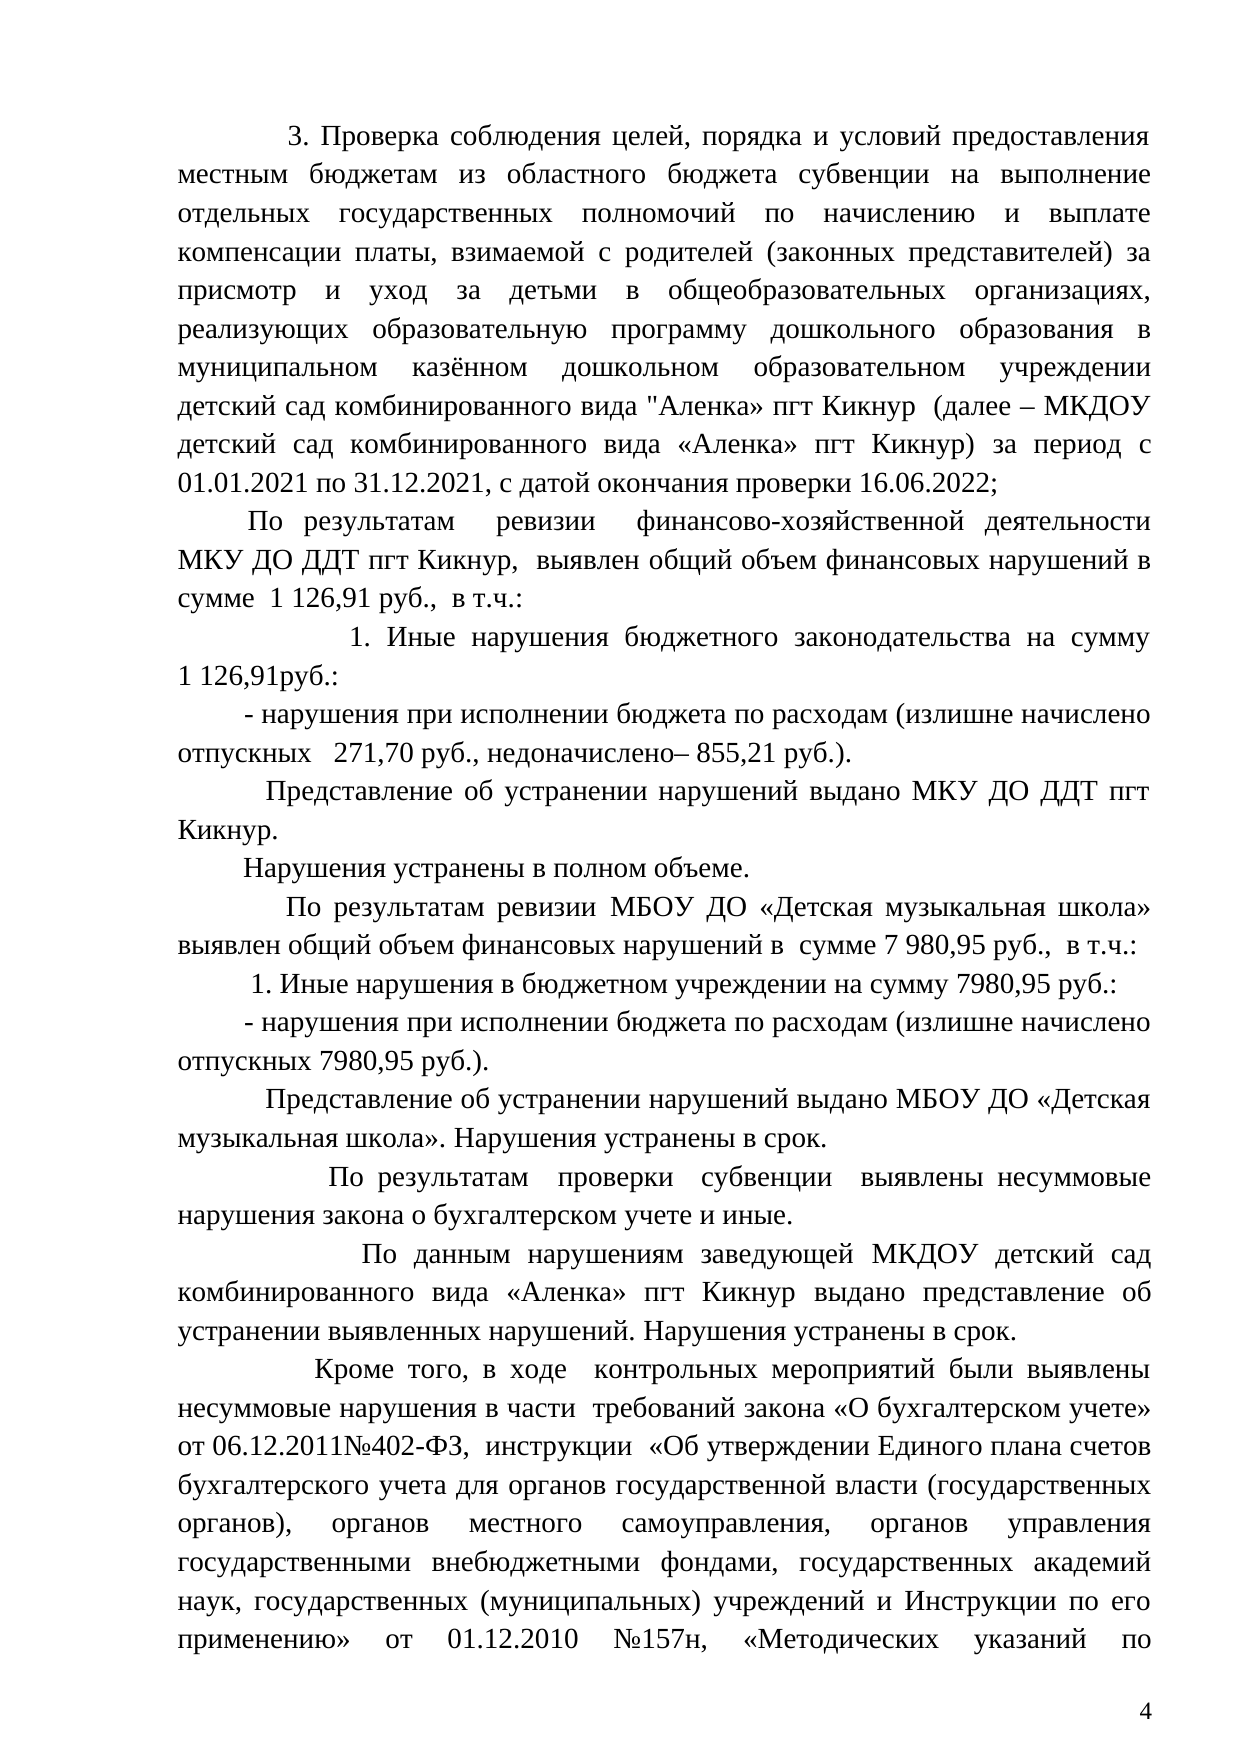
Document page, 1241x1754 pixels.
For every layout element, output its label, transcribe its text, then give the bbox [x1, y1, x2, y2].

text 3. Проверка соблюдения целей, порядка и условий предоставления местным бюджетам из областного бюджета субвенции на выполнение отдельных государственных полномочий по начислению и выплате компенсации платы, взимаемой с родителей (законных представителей) за присмотр и уход за детьми в общеобразовательных организациях, реализующих образовательную программу дошкольного образования в муниципальном казённом дошкольном образовательном учреждении детский сад комбинированного вида "Аленка» пгт Кикнур (далее – МКДОУ детский сад комбинированного вида «Аленка» пгт Кикнур) за период с 01.01.2021 по 31.12.2021, с датой окончания проверки 16.06.2022; [177, 118, 1152, 498]
text - нарушения при исполнении бюджета по расходам (излишне начислено отпускных 7980,95 руб.). [177, 1004, 1152, 1077]
text Нарушения устранены в полном объеме. [177, 850, 1152, 884]
text Представление об устранении нарушений выдано МКУ ДО ДДТ пгт Кикнур. [177, 773, 1152, 845]
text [177, 1351, 1152, 1655]
text По результатам ревизии МБОУ ДО «Детская музыкальная школа» выявлен общий объем финансовых нарушений в сумме 7 980,95 руб., в т.ч.: [177, 889, 1152, 961]
text 1. Иные нарушения бюджетного законодательства на сумму 1 126,91руб.: [177, 619, 1152, 691]
text - нарушения при исполнении бюджета по расходам (излишне начислено отпускных 271,70 руб., недоначислено– 855,21 руб.). [177, 696, 1152, 768]
text По результатам проверки субвенции выявлены несуммовые нарушения закона о бухгалтерском учете и иные. [177, 1159, 1152, 1231]
text 1. Иные нарушения в бюджетном учреждении на сумму 7980,95 руб.: [177, 966, 1152, 999]
text По данным нарушениям заведующей МКДОУ детский сад комбинированного вида «Аленка» пгт Кикнур выдано представление об устранении выявленных нарушений. Нарушения устранены в срок. [177, 1236, 1152, 1346]
text Представление об устранении нарушений выдано МБОУ ДО «Детская музыкальная школа». Нарушения устранены в срок. [177, 1082, 1152, 1154]
text По результатам ревизии финансово-хозяйственной деятельности МКУ ДО ДДТ пгт Кикнур, выявлен общий объем финансовых нарушений в сумме 1 126,91 руб., в т.ч.: [177, 503, 1152, 614]
